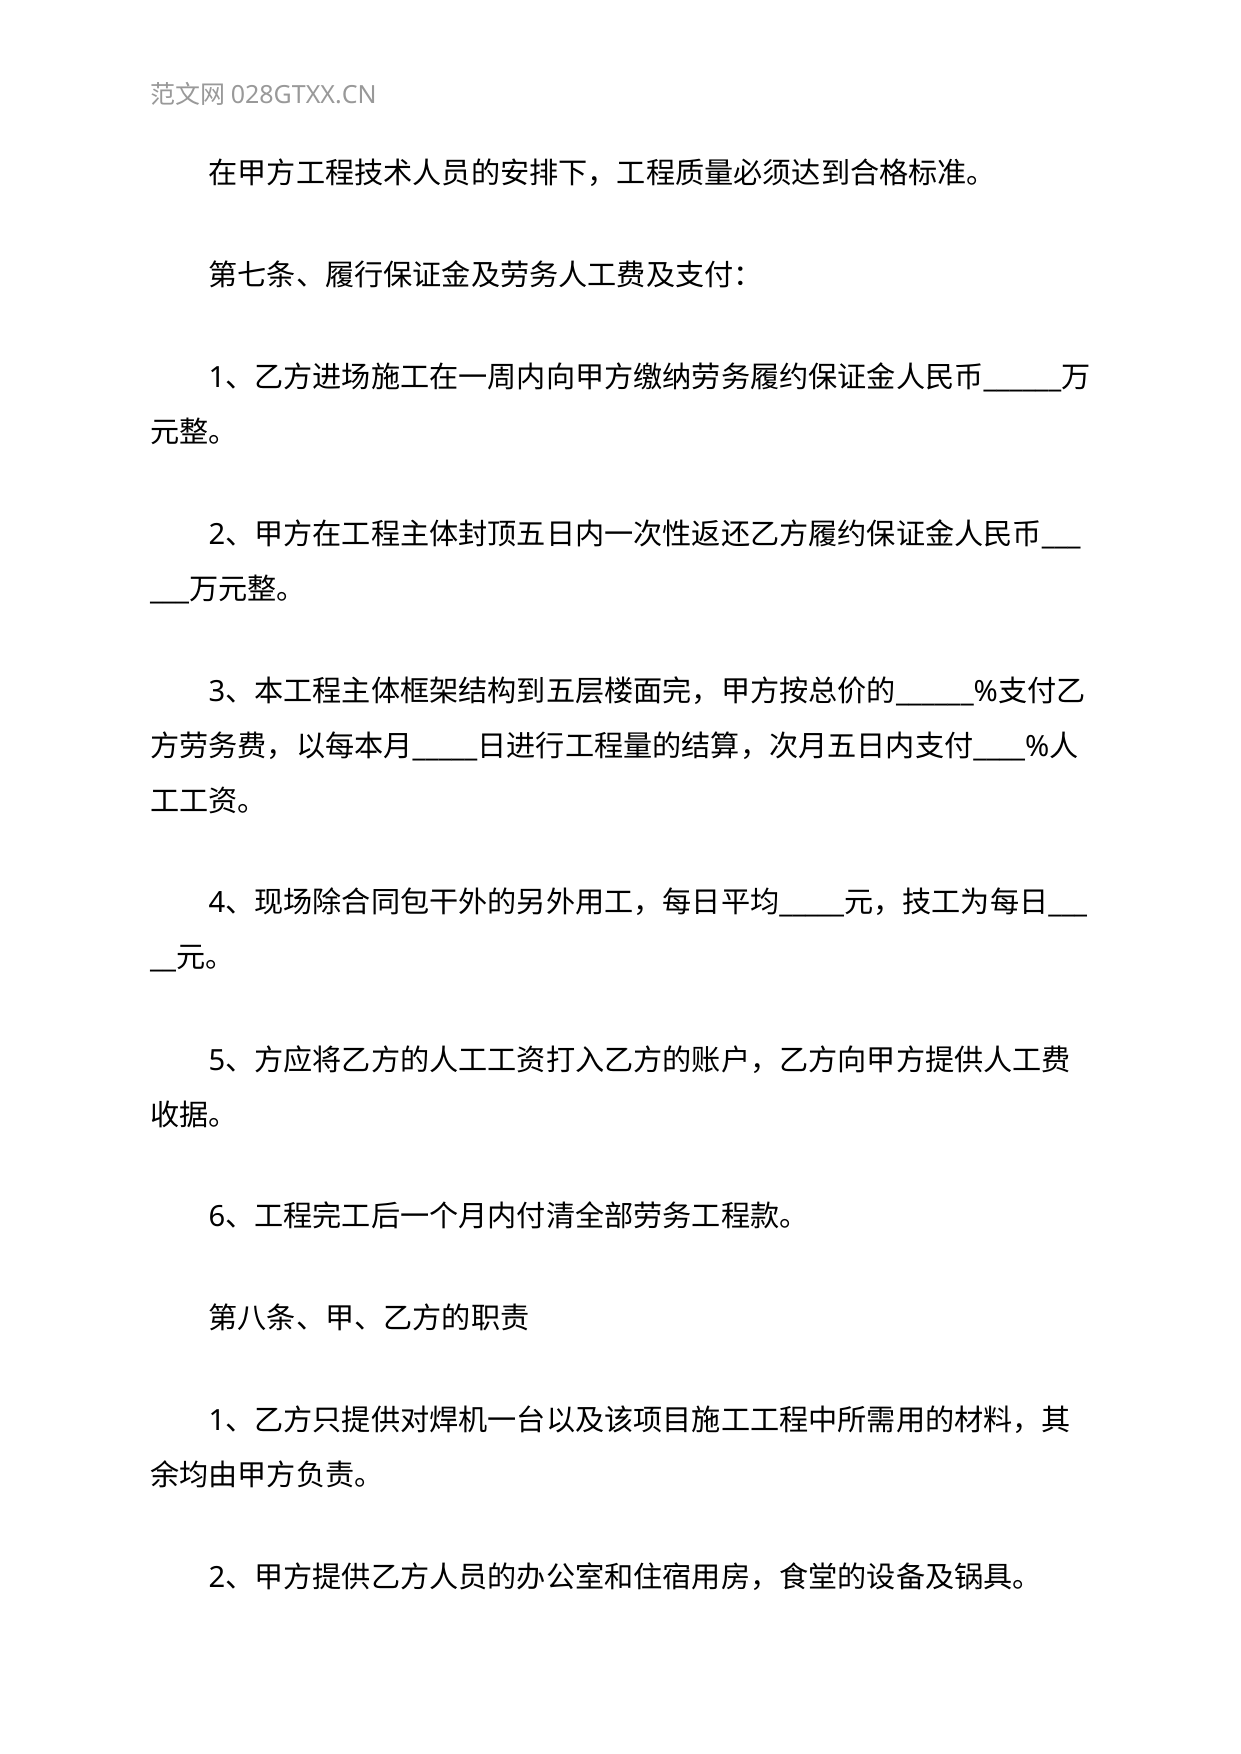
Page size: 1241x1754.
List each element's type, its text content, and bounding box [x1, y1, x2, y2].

text 6、工程完工后一个月内付清全部劳务工程款。 [150, 1193, 1090, 1235]
text 1、乙方进场施工在一周内向甲方缴纳劳务履约保证金人民币______万元整。 [150, 353, 1090, 451]
text 4、现场除合同包干外的另外用工，每日平均_____元，技工为每日_____元。 [150, 879, 1090, 976]
text 3、本工程主体框架结构到五层楼面完，甲方按总价的______%支付乙方劳务费，以每本月_____日进行工程量的结算，次月五日内支付____%人工工资。 [150, 667, 1090, 819]
text 在甲方工程技术人员的安排下，工程质量必须达到合格标准。 [150, 150, 1090, 192]
text 第七条、履行保证金及劳务人工费及支付： [150, 252, 1090, 294]
text 1、乙方只提供对焊机一台以及该项目施工工程中所需用的材料，其余均由甲方负责。 [150, 1397, 1090, 1494]
text 第八条、甲、乙方的职责 [150, 1295, 1090, 1337]
text 5、方应将乙方的人工工资打入乙方的账户，乙方向甲方提供人工费收据。 [150, 1036, 1090, 1133]
text 2、甲方在工程主体封顶五日内一次性返还乙方履约保证金人民币______万元整。 [150, 510, 1090, 608]
text 2、甲方提供乙方人员的办公室和住宿用房，食堂的设备及锅具。 [150, 1553, 1090, 1596]
